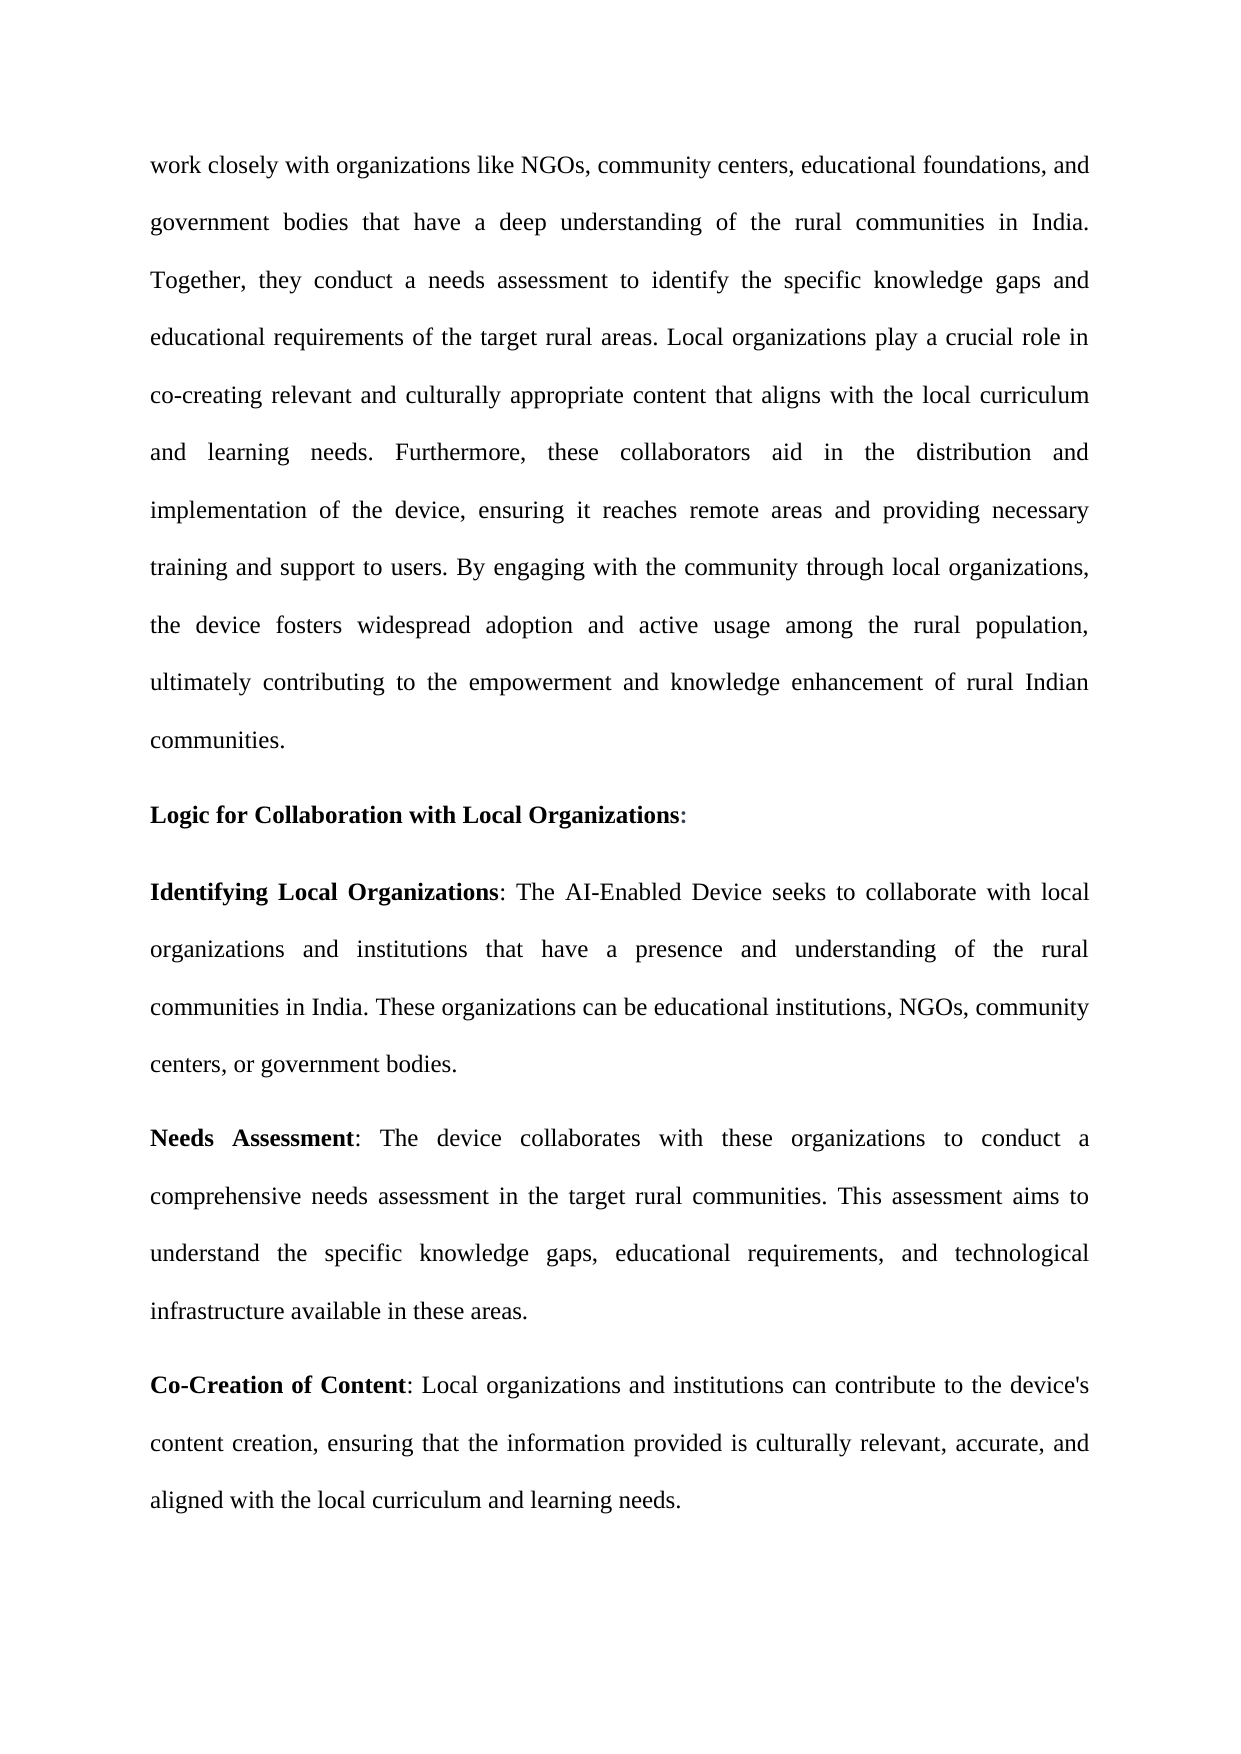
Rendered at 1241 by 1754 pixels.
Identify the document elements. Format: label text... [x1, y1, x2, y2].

text Logic for Collaboration with Local Organizations: [150, 799, 1090, 830]
text Needs Assessment: The device collaborates with these organizations to conduct a comprehensive needs assessment in the target rural communities. This assessment aims to understand the specific knowledge gaps, educational requirements, and technological infrastructure available in these areas. [150, 1123, 1090, 1325]
text Co-Creation of Content: Local organizations and institutions can contribute to the device's content creation, ensuring that the information provided is culturally relevant, accurate, and aligned with the local curriculum and learning needs. [150, 1370, 1090, 1514]
text Identifying Local Organizations: The AI-Enabled Device seeks to collaborate with local organizations and institutions that have a presence and understanding of the rural communities in India. These organizations can be educational institutions, NGOs, community centers, or government bodies. [150, 877, 1090, 1078]
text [150, 150, 1090, 754]
